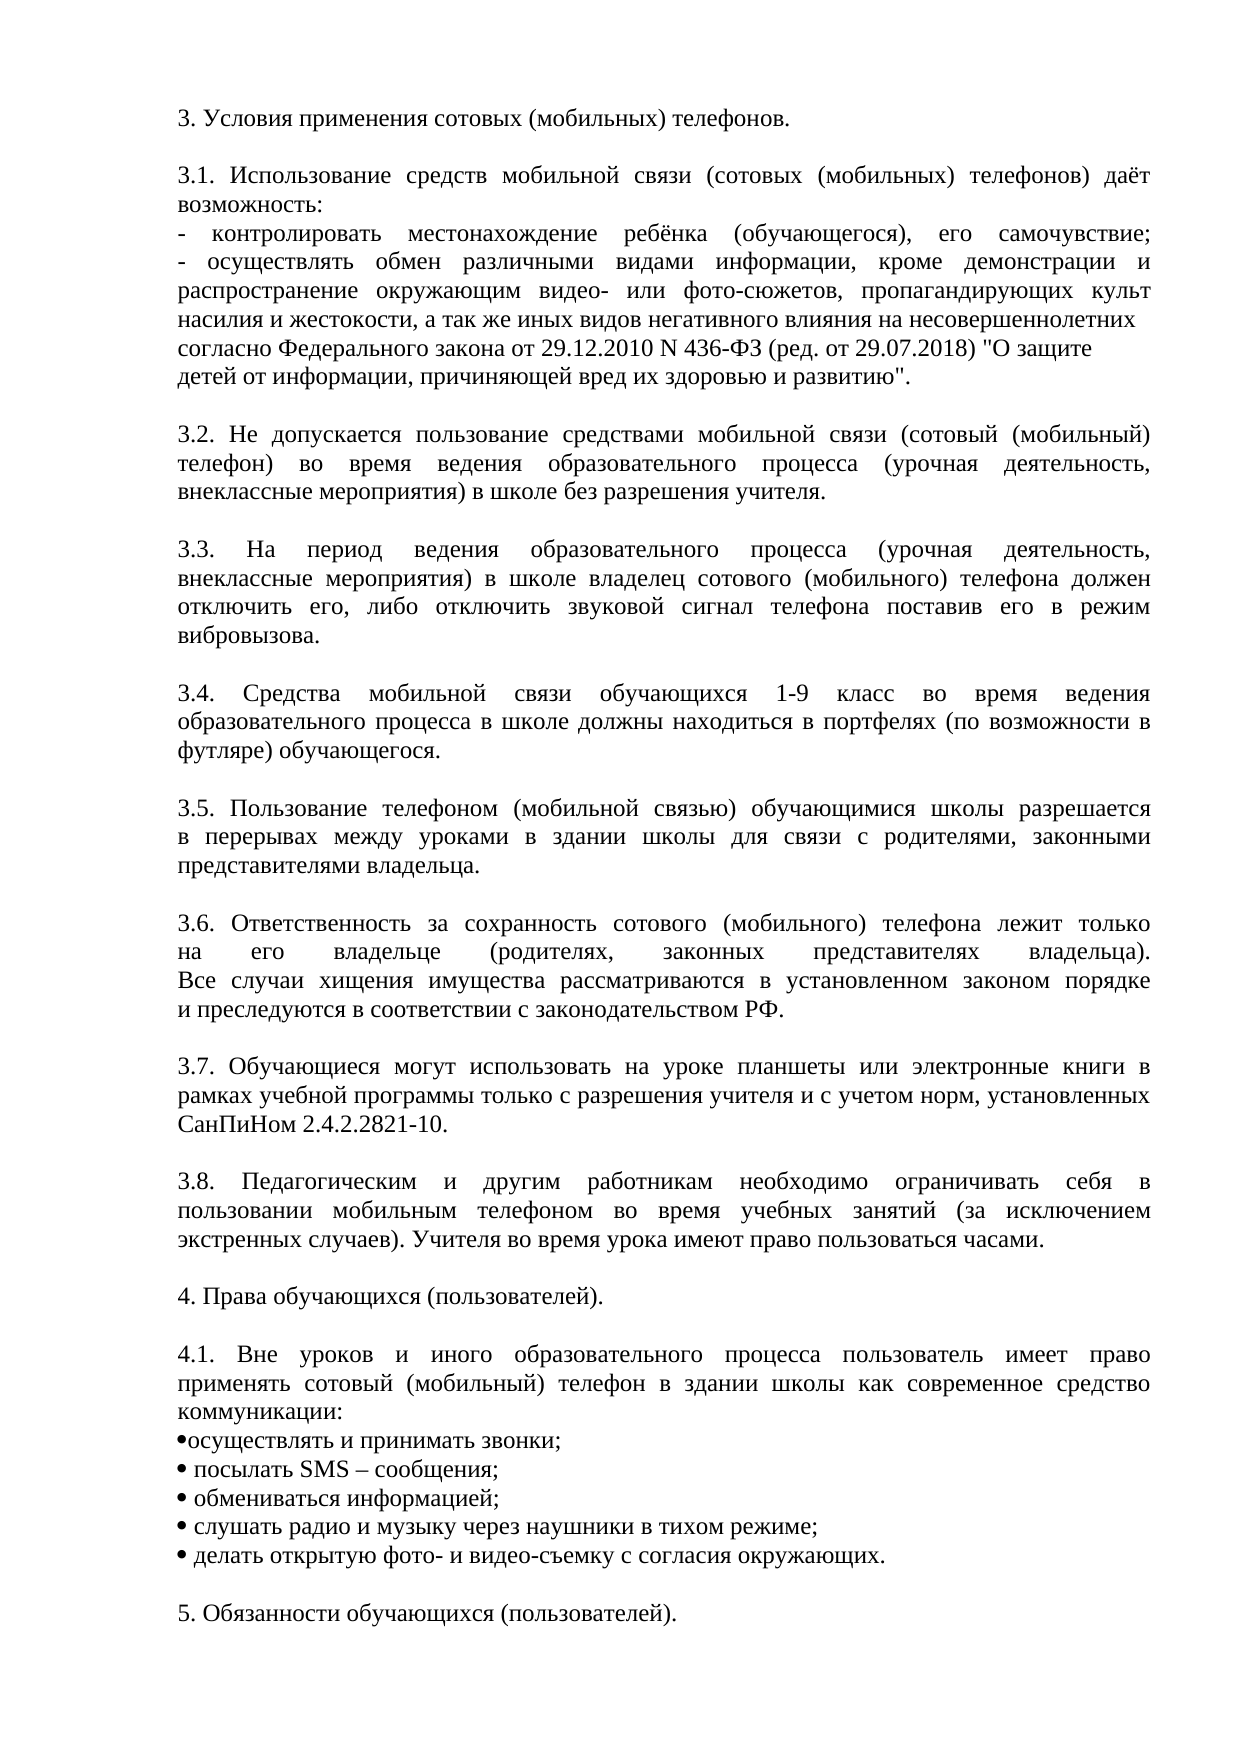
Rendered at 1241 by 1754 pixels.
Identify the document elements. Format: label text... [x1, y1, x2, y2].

text осуществлять и принимать звонки; посылать SMS – сообщения; обмениваться информацией; слушать радио и музыку через наушники в тихом режиме; делать открытую фото- и видео-съемку с согласия окружающих. [177, 1425, 1152, 1569]
text 3.5. Пользование телефоном (мобильной связью) обучающимися школы разрешается в перерывах между уроками в здании школы для связи с родителями, законными представителями владельца. [177, 764, 1152, 879]
text 3.4. Средства мобильной связи обучающихся 1-9 класс во время ведения образовательного процесса в школе должны находиться в портфелях (по возможности в футляре) обучающегося. [177, 649, 1152, 764]
text 4. Права обучающихся (пользователей). [177, 1253, 1152, 1310]
text согласно Федерального закона от 29.12.2010 N 436-ФЗ (ред. от 29.07.2018) "О защите детей от информации, причиняющей вред их здоровью и развитию". [177, 333, 1152, 390]
text 3.8. Педагогическим и другим работникам необходимо ограничивать себя в пользовании мобильным телефоном во время учебных занятий (за исключением экстренных случаев). Учителя во время урока имеют право пользоваться часами. [177, 1138, 1152, 1253]
text 3.2. Не допускается пользование средствами мобильной связи (сотовый (мобильный) телефон) во время ведения образовательного процесса (урочная деятельность, внеклассные мероприятия) в школе без разрешения учителя. [177, 390, 1152, 505]
text 3.6. Ответственность за сохранность сотового (мобильного) телефона лежит только на его владельце (родителях, законных представителях владельца). Все случаи хищения имущества рассматриваются в установленном законом порядке и преследуются в соответствии с законодательством РФ. [177, 879, 1152, 1023]
text 3.1. Использование средств мобильной связи (сотовых (мобильных) телефонов) даёт возможность: - контролировать местонахождение ребёнка (обучающегося), его самочувствие; - осуществлять обмен различными видами информации, кроме демонстрации и распространение окружающим видео- или фото-сюжетов, пропагандирующих культ насилия и жестокости, а так же иных видов негативного влияния на несовершеннолетних [177, 131, 1152, 333]
text 4.1. Вне уроков и иного образовательного процесса пользователь имеет право применять сотовый (мобильный) телефон в здании школы как современное средство коммуникации: [177, 1310, 1152, 1425]
text 3.7. Обучающиеся могут использовать на уроке планшеты или электронные книги в рамках учебной программы только с разрешения учителя и с учетом норм, установленных СанПиНом 2.4.2.2821-10. [177, 1023, 1152, 1138]
text 3. Условия применения сотовых (мобильных) телефонов. [177, 74, 1152, 131]
text 5. Обязанности обучающихся (пользователей). [177, 1569, 1152, 1626]
text 3.3. На период ведения образовательного процесса (урочная деятельность, внеклассные мероприятия) в школе владелец сотового (мобильного) телефона должен отключить его, либо отключить звуковой сигнал телефона поставив его в режим вибровызова. [177, 505, 1152, 649]
